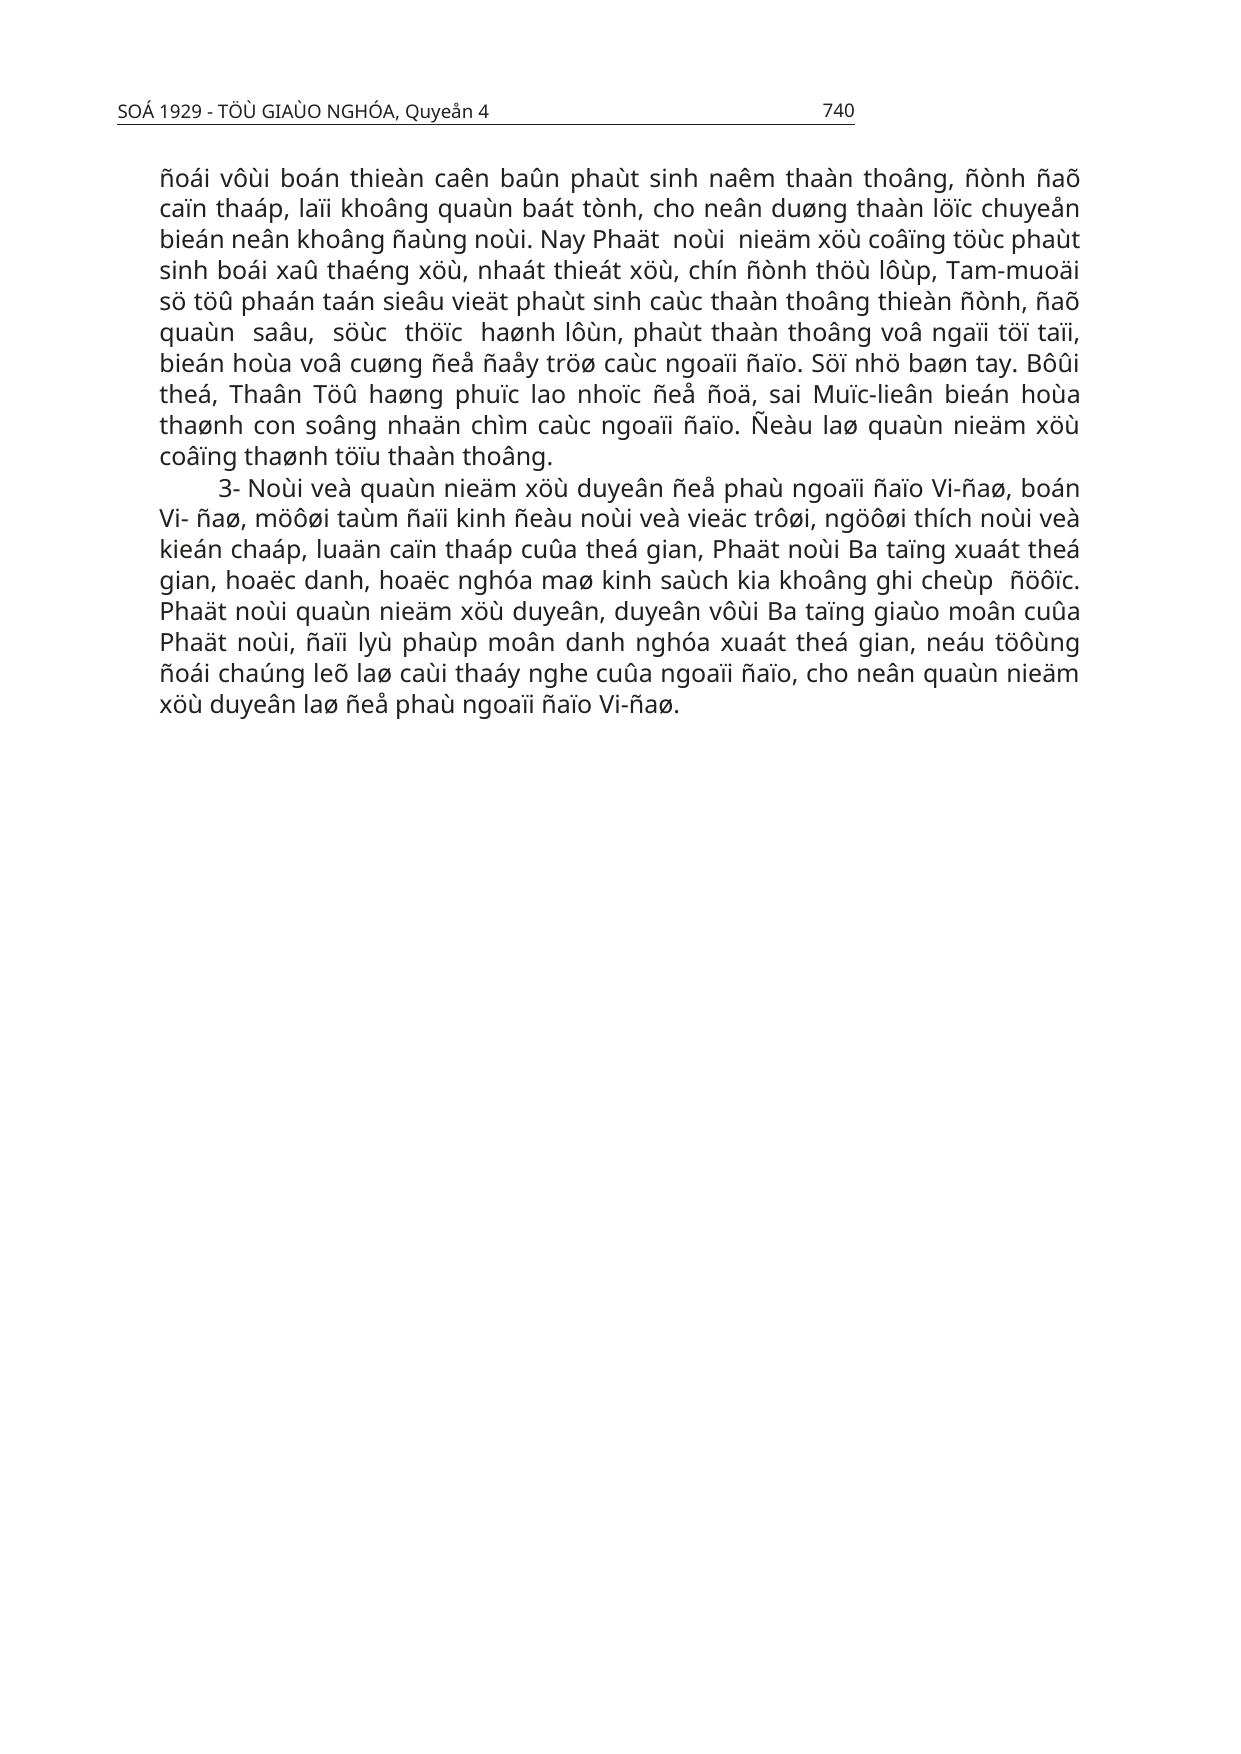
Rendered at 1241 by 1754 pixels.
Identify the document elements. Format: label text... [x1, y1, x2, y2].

text ñoái vôùi boán thieàn caên baûn phaùt sinh naêm thaàn thoâng, ñònh ñaõ caïn thaáp, laïi khoâng quaùn baát tònh, cho neân duøng thaàn löïc chuyeån bieán neân khoâng ñaùng noùi. Nay Phaät noùi nieäm xöù coâïng töùc phaùt sinh boái xaû thaéng xöù, nhaát thieát xöù, chín ñònh thöù lôùp, Tam-muoäi sö töû phaán taán sieâu vieät phaùt sinh caùc thaàn thoâng thieàn ñònh, ñaõ quaùn saâu, söùc thöïc haønh lôùn, phaùt thaàn thoâng voâ ngaïi töï taïi, bieán hoùa voâ cuøng ñeå ñaåy tröø caùc ngoaïi ñaïo. Söï nhö baøn tay. Bôûi theá, Thaân Töû haøng phuïc lao nhoïc ñeå ñoä, sai Muïc-lieân bieán hoùa thaønh con soâng nhaän chìm caùc ngoaïi ñaïo. Ñeàu laø quaùn nieäm xöù coâïng thaønh töïu thaàn thoâng. [159, 162, 1082, 473]
list Noùi veà quaùn nieäm xöù duyeân ñeå phaù ngoaïi ñaïo Vi-ñaø, boán Vi- ñaø, möôøi taùm ñaïi kinh ñeàu noùi veà vieäc trôøi, ngöôøi thích noùi veà kieán chaáp, luaän caïn thaáp cuûa theá gian, Phaät noùi Ba taïng xuaát theá gian, hoaëc danh, hoaëc nghóa maø kinh saùch kia khoâng ghi cheùp ñöôïc. Phaät noùi quaùn nieäm xöù duyeân, duyeân vôùi Ba taïng giaùo moân cuûa Phaät noùi, ñaïi lyù phaùp moân danh nghóa xuaát theá gian, neáu töôùng ñoái chaúng leõ laø caùi thaáy nghe cuûa ngoaïi ñaïo, cho neân quaùn nieäm xöù duyeân laø ñeå phaù ngoaïi ñaïo Vi-ñaø. [159, 473, 1082, 721]
text SOÁ 1929 - TÖÙ GIAÙO NGHÓA, Quyeån 4 740 [117, 97, 1092, 124]
